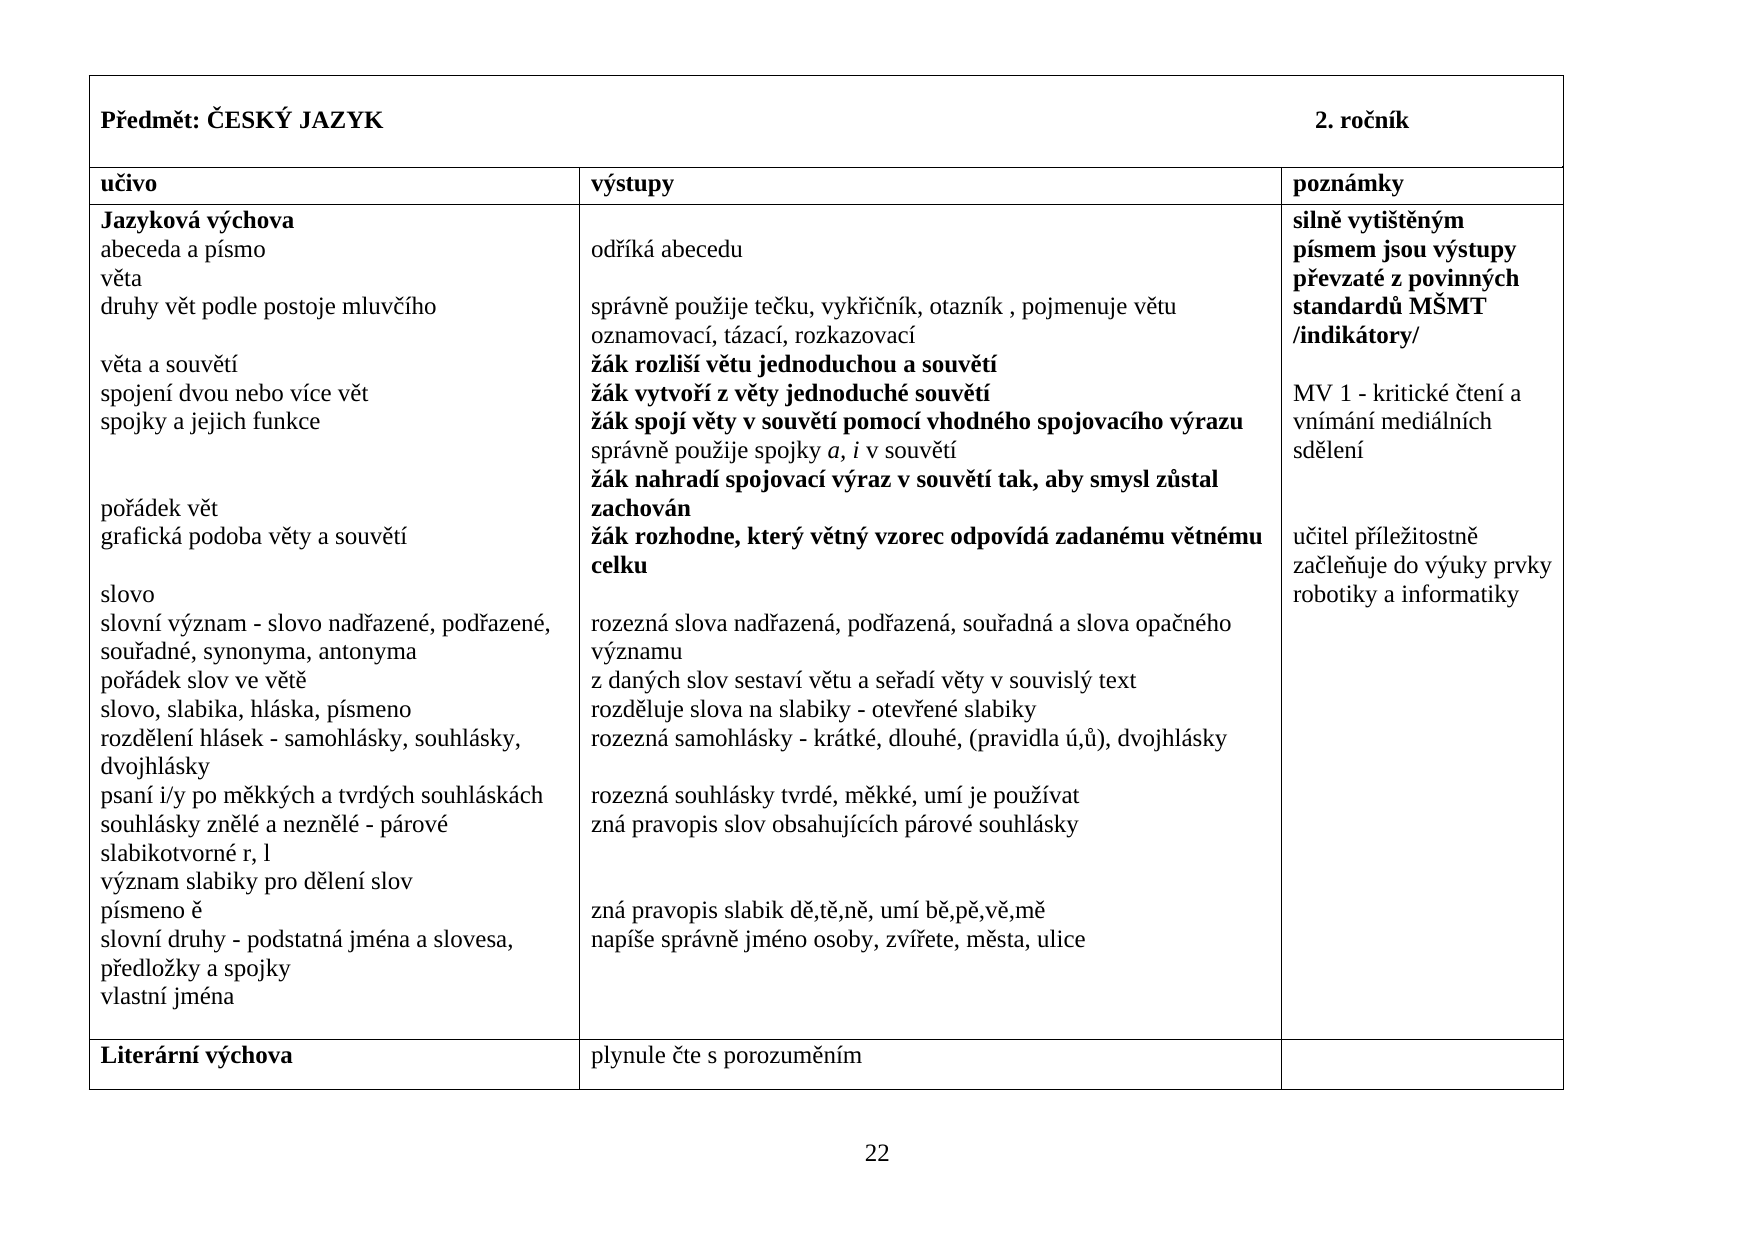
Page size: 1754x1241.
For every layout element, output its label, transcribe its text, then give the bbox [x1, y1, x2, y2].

table_cell poznámky [1282, 168, 1563, 204]
table_cell učivo [90, 168, 579, 204]
table_cell Jazyková výchova abeceda a písmo věta druhy vět podle postoje mluvčího věta a souvětí spojení dvou nebo více vět spojky a jejich funkce pořádek vět grafická podoba věty a souvětí slovo slovní význam - slovo nadřazené, podřazené, souřadné, synonyma, antonyma pořádek slov ve větě slovo, slabika, hláska, písmeno rozdělení hlásek - samohlásky, souhlásky, dvojhlásky psaní i/y po měkkých a tvrdých souhláskách souhlásky znělé a neznělé - párové slabikotvorné r, l význam slabiky pro dělení slov písmeno ě slovní druhy - podstatná jména a slovesa, předložky a spojky vlastní jména [90, 205, 579, 1039]
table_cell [90, 1040, 579, 1089]
table_header Předmět: ČESKÝ JAZYK 2. ročník [90, 76, 1563, 167]
table_cell výstupy [580, 168, 1281, 204]
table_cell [580, 1040, 1281, 1089]
table_cell [1282, 1040, 1563, 1089]
table_cell odříká abecedu správně použije tečku, vykřičník, otazník , pojmenuje větu oznamovací, tázací, rozkazovací žák rozliší větu jednoduchou a souvětí žák vytvoří z věty jednoduché souvětí žák spojí věty v souvětí pomocí vhodného spojovacího výrazu správně použije spojky a, i v souvětí žák nahradí spojovací výraz v souvětí tak, aby smysl zůstal zachován žák rozhodne, který větný vzorec odpovídá zadanému větnému celku rozezná slova nadřazená, podřazená, souřadná a slova opačného významu z daných slov sestaví větu a seřadí věty v souvislý text rozděluje slova na slabiky - otevřené slabiky rozezná samohlásky - krátké, dlouhé, (pravidla ú,ů), dvojhlásky rozezná souhlásky tvrdé, měkké, umí je používat zná pravopis slov obsahujících párové souhlásky zná pravopis slabik dě,tě,ně, umí bě,pě,vě,mě napíše správně jméno osoby, zvířete, města, ulice [580, 205, 1281, 1039]
table_cell silně vytištěným písmem jsou výstupy převzaté z povinných standardů MŠMT /indikátory/ MV 1 - kritické čtení a vnímání mediálních sdělení učitel příležitostně začleňuje do výuky prvky robotiky a informatiky [1282, 205, 1563, 1039]
